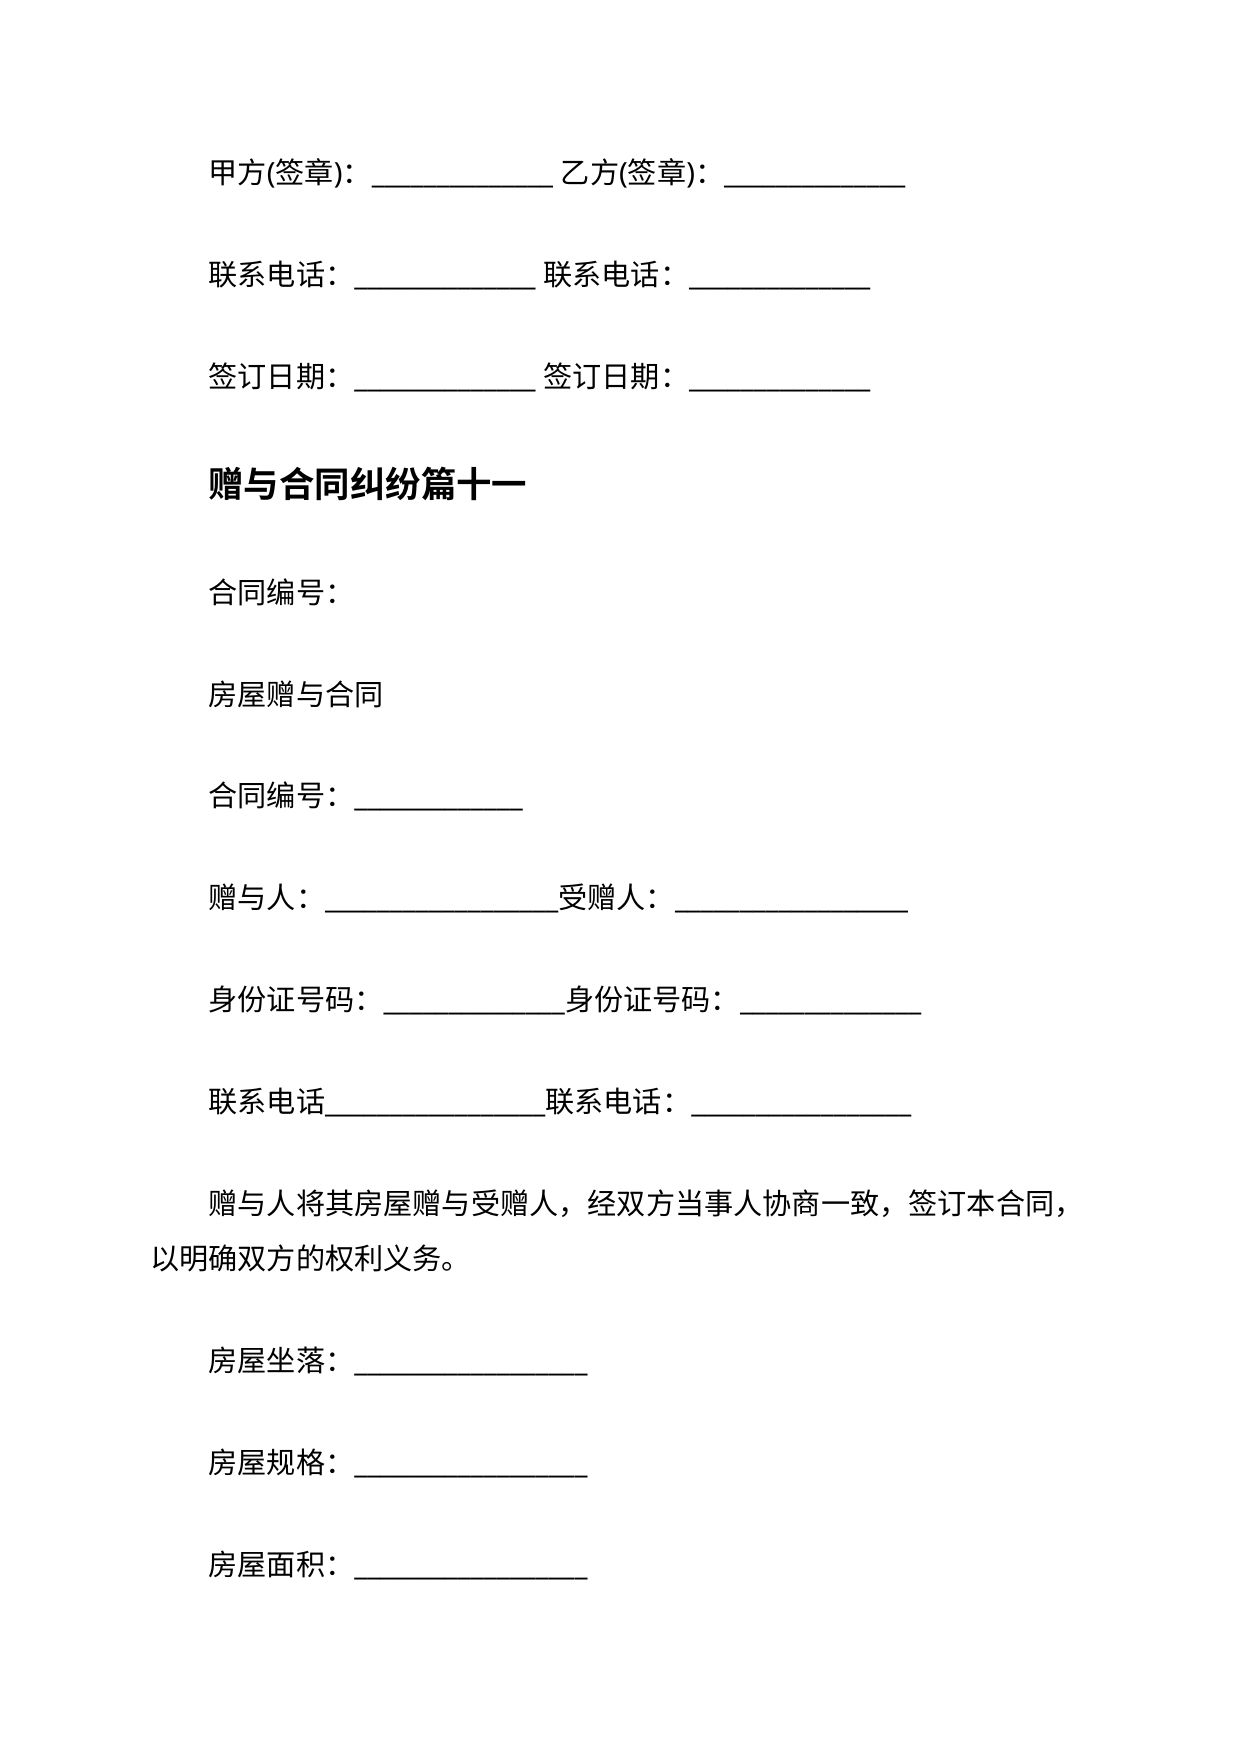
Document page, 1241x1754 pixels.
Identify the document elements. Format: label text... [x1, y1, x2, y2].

text 签订日期：______________ 签订日期：______________ [150, 354, 1090, 396]
text 赠与人：__________________受赠人：__________________ [150, 875, 1090, 917]
text 房屋规格：__________________ [150, 1439, 1090, 1482]
text 房屋坐落：__________________ [150, 1337, 1090, 1380]
text 赠与合同纠纷篇十一 [150, 456, 1090, 507]
text 甲方(签章)：______________ 乙方(签章)：______________ [150, 150, 1090, 192]
text 赠与人将其房屋赠与受赠人，经双方当事人协商一致，签订本合同，以明确双方的权利义务。 [150, 1181, 1090, 1278]
text 合同编号： [150, 569, 1090, 612]
text 房屋面积：__________________ [150, 1541, 1090, 1584]
text 联系电话_________________联系电话：_________________ [150, 1079, 1090, 1121]
text 联系电话：______________ 联系电话：______________ [150, 252, 1090, 294]
text 房屋赠与合同 [150, 671, 1090, 713]
text 合同编号：_____________ [150, 773, 1090, 815]
text 身份证号码：______________身份证号码：______________ [150, 977, 1090, 1019]
